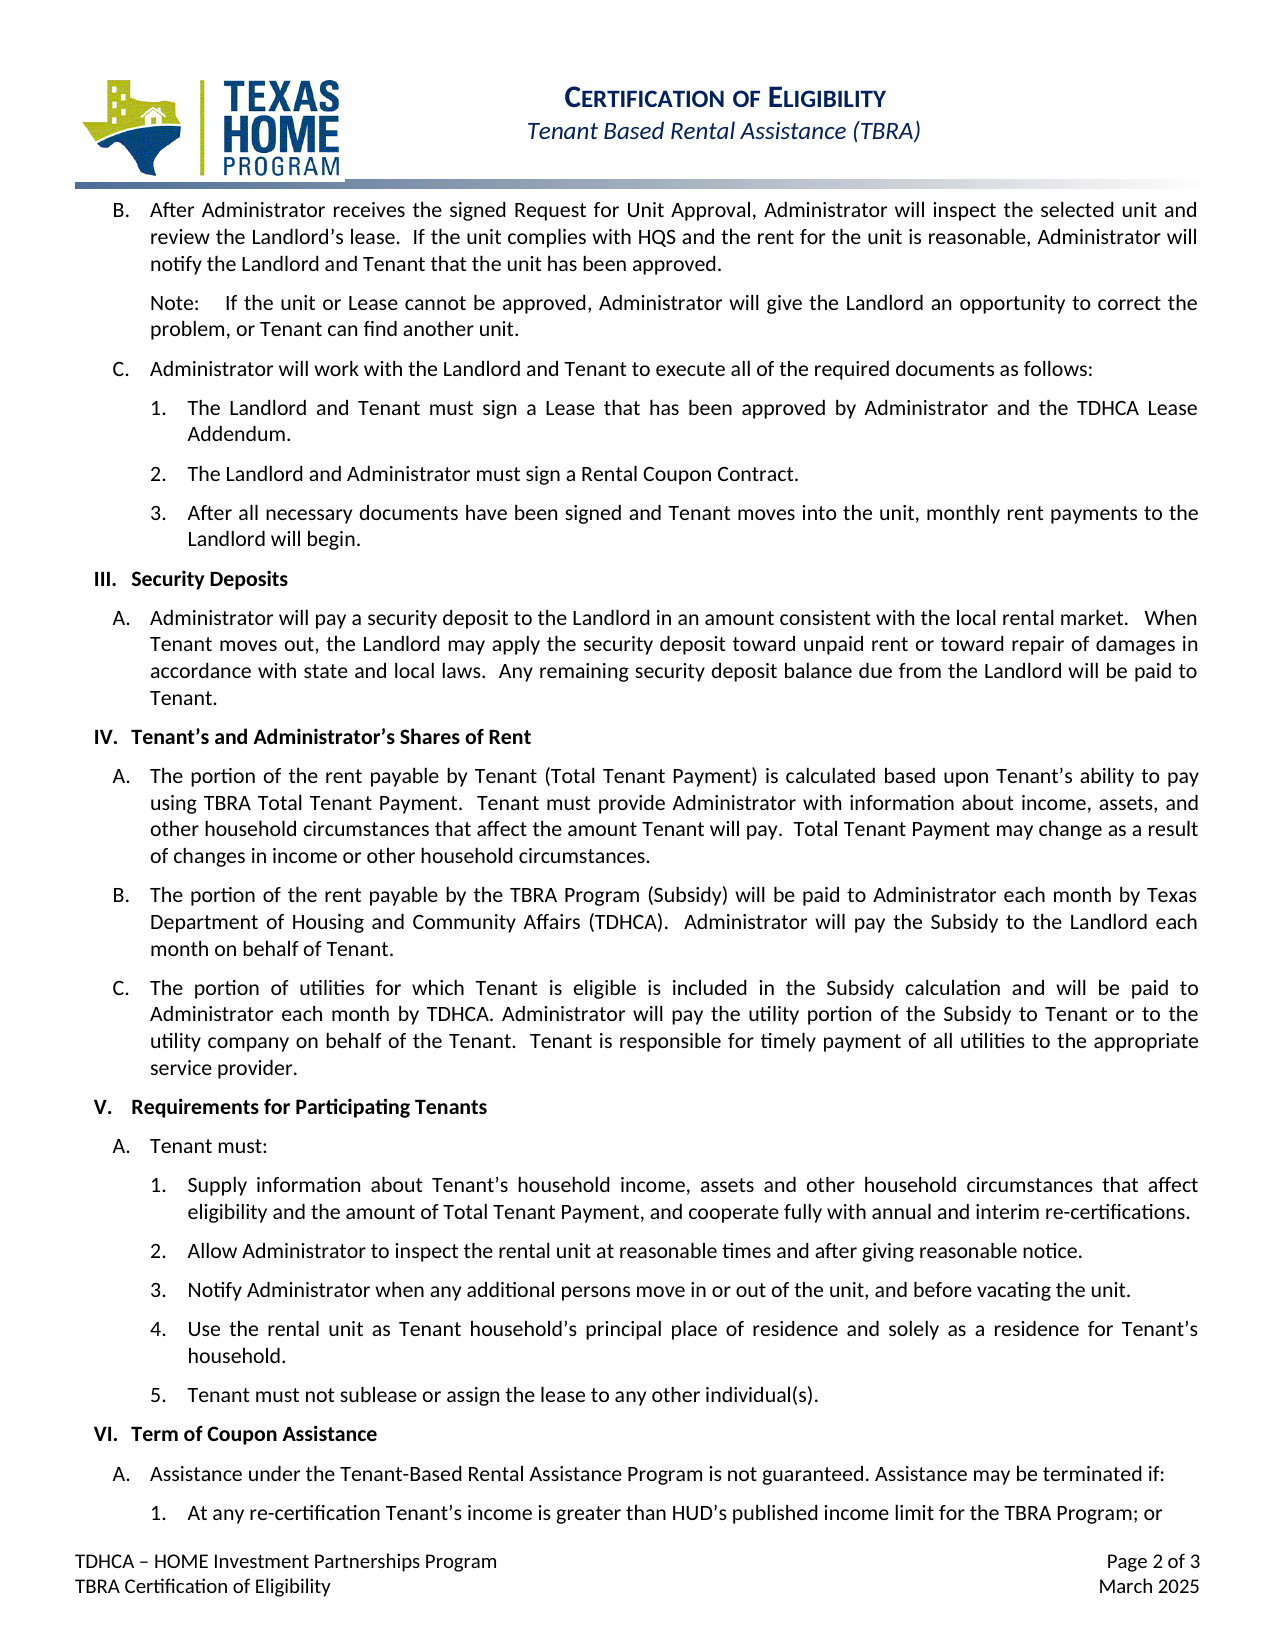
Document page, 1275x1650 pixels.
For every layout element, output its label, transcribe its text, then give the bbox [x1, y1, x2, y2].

list The portion of utilities for which Tenant is eligible is included in the Subsidy calculation and will be paid to Administrator each month by TDHCA. Administrator will pay the utility portion of the Subsidy to Tenant or to the utility company on behalf of the Tenant. Tenant is responsible for timely payment of all utilities to the appropriate service provider. [112, 974, 1200, 1081]
list Tenant must: [112, 1132, 1200, 1159]
picture [75, 75, 345, 182]
list After all necessary documents have been signed and Tenant moves into the unit, monthly rent payments to the Landlord will begin. [150, 499, 1200, 552]
list Administrator will work with the Landlord and Tenant to execute all of the required documents as follows: [112, 355, 1200, 381]
list Term of Coupon Assistance [94, 1421, 1200, 1447]
list At any re-certification Tenant’s income is greater than HUD’s published income limit for the TBRA Program; or [150, 1499, 1200, 1526]
list The Landlord and Tenant must sign a Lease that has been approved by Administrator and the TDHCA Lease Addendum. [150, 394, 1200, 447]
list Allow Administrator to inspect the rental unit at reasonable times and after giving reasonable notice. [150, 1237, 1200, 1264]
list Tenant must not sublease or assign the lease to any other individual(s). [150, 1381, 1200, 1408]
text Note: If the unit or Lease cannot be approved, Administrator will give the Landlord an opportunity to correct the problem, or Tenant can find another unit. [150, 289, 1200, 342]
list Assistance under the Tenant-Based Rental Assistance Program is not guaranteed. Assistance may be terminated if: [112, 1460, 1200, 1486]
list The portion of the rent payable by the TBRA Program (Subsidy) will be paid to Administrator each month by Texas Department of Housing and Community Affairs (TDHCA). Administrator will pay the Subsidy to the Landlord each month on behalf of Tenant. [112, 881, 1200, 961]
list After Administrator receives the signed Request for Unit Approval, Administrator will inspect the selected unit and review the Landlord’s lease. If the unit complies with HQS and the rent for the unit is reasonable, Administrator will notify the Landlord and Tenant that the unit has been approved. [112, 196, 1200, 276]
list The Landlord and Administrator must sign a Rental Coupon Contract. [150, 460, 1200, 486]
list Requirements for Participating Tenants [94, 1093, 1200, 1120]
list Supply information about Tenant’s household income, assets and other household circumstances that affect eligibility and the amount of Total Tenant Payment, and cooperate fully with annual and interim re-certifications. [150, 1171, 1200, 1225]
list Use the rental unit as Tenant household’s principal place of residence and solely as a residence for Tenant’s household. [150, 1316, 1200, 1369]
list Tenant’s and Administrator’s Shares of Rent [94, 723, 1200, 750]
list Notify Administrator when any additional persons move in or out of the unit, and before vacating the unit. [150, 1276, 1200, 1303]
list Security Deposits [94, 565, 1200, 591]
list The portion of the rent payable by Tenant (Total Tenant Payment) is calculated based upon Tenant’s ability to pay using TBRA Total Tenant Payment. Tenant must provide Administrator with information about income, assets, and other household circumstances that affect the amount Tenant will pay. Total Tenant Payment may change as a result of changes in income or other household circumstances. [112, 762, 1200, 869]
list Administrator will pay a security deposit to the Landlord in an amount consistent with the local rental market. When Tenant moves out, the Landlord may apply the security deposit toward unpaid rent or toward repair of damages in accordance with state and local laws. Any remaining security deposit balance due from the Landlord will be paid to Tenant. [112, 604, 1200, 711]
